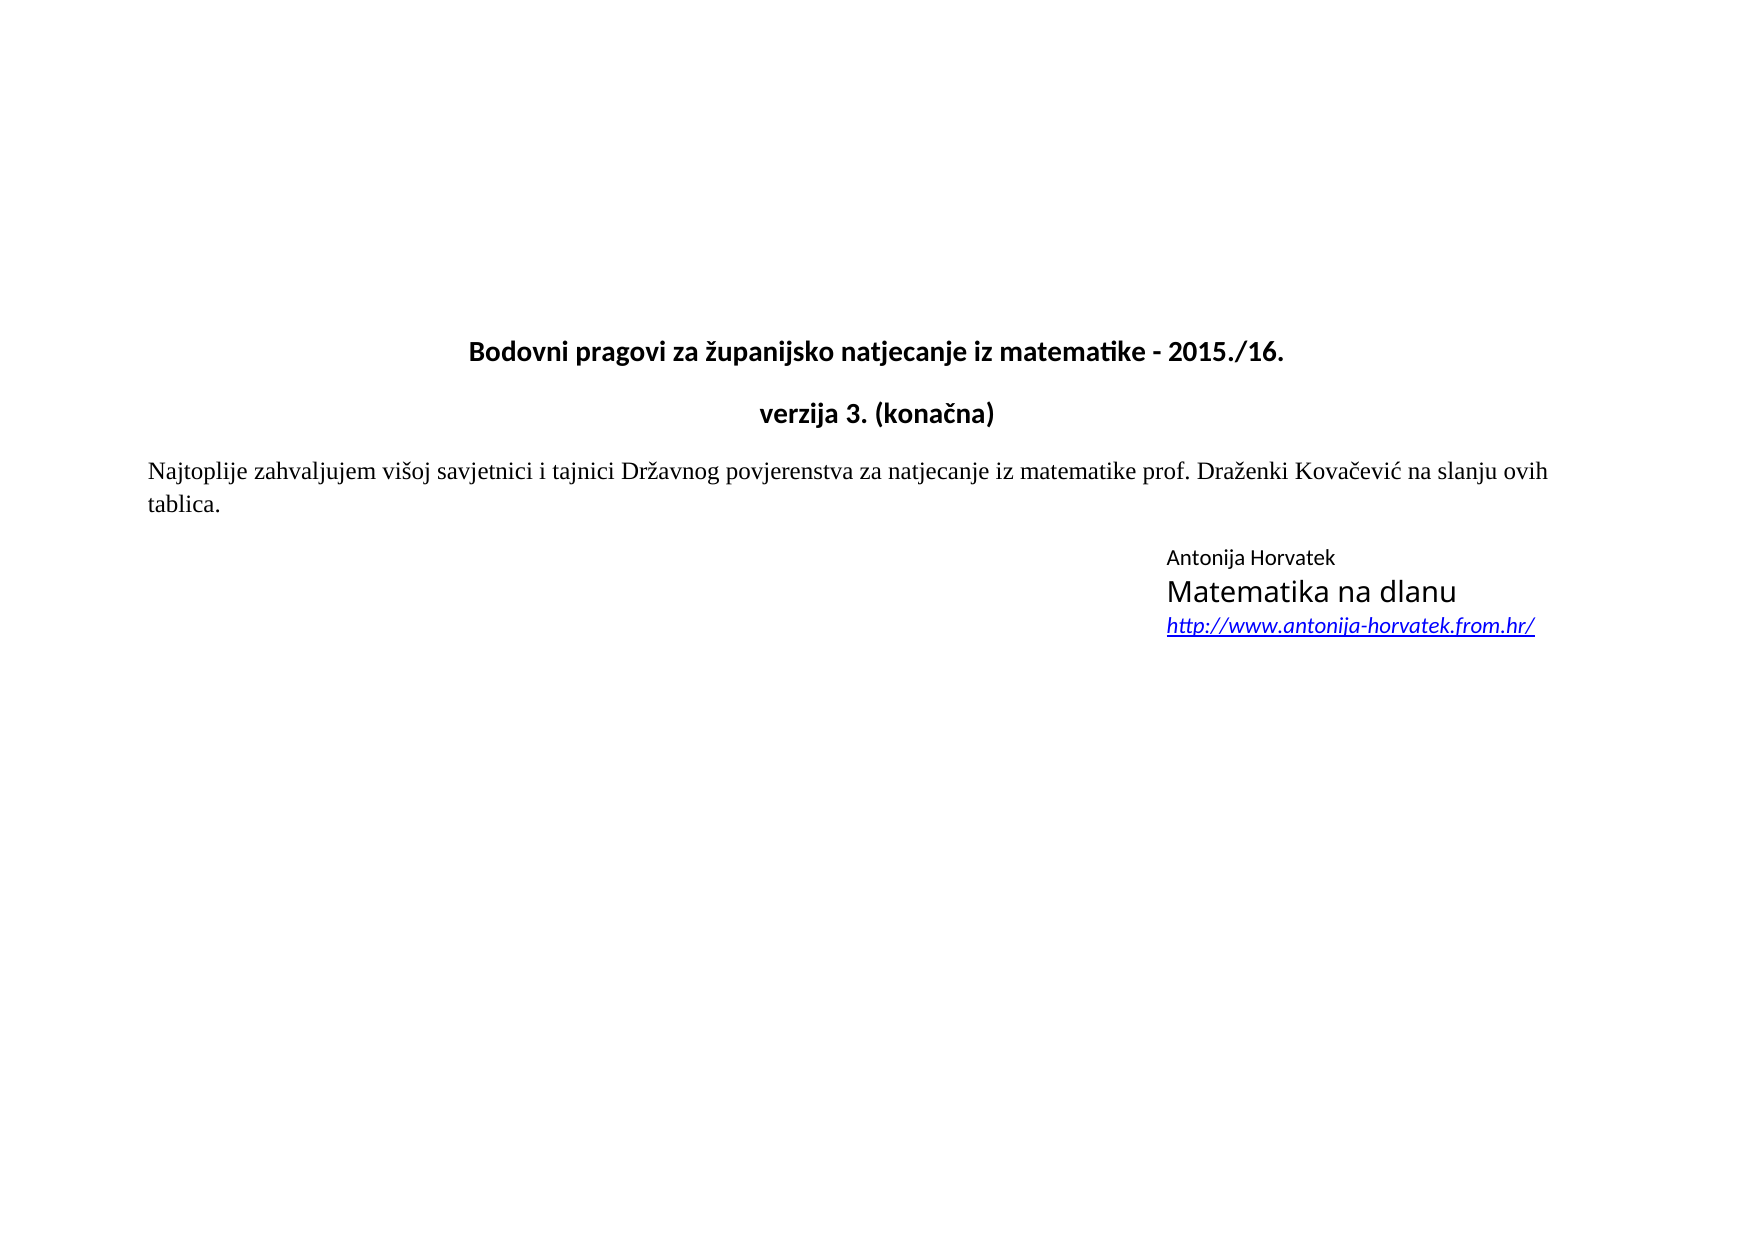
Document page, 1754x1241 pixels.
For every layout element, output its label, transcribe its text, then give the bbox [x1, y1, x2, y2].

text Najtoplije zahvaljujem višoj savjetnici i tajnici Državnog povjerenstva za natjecanje iz matematike prof. Draženki Kovačević na slanju ovih tablica. [148, 456, 1606, 518]
text http://www.antonija-horvatek.from.hr/ [148, 611, 1606, 639]
text Bodovni pragovi za županijsko natjecanje iz matematike - 2015./16. [148, 333, 1606, 368]
text verzija 3. (konačna) [148, 395, 1606, 430]
text Matematika na dlanu [148, 571, 1606, 611]
text Antonija Horvatek [148, 543, 1606, 571]
